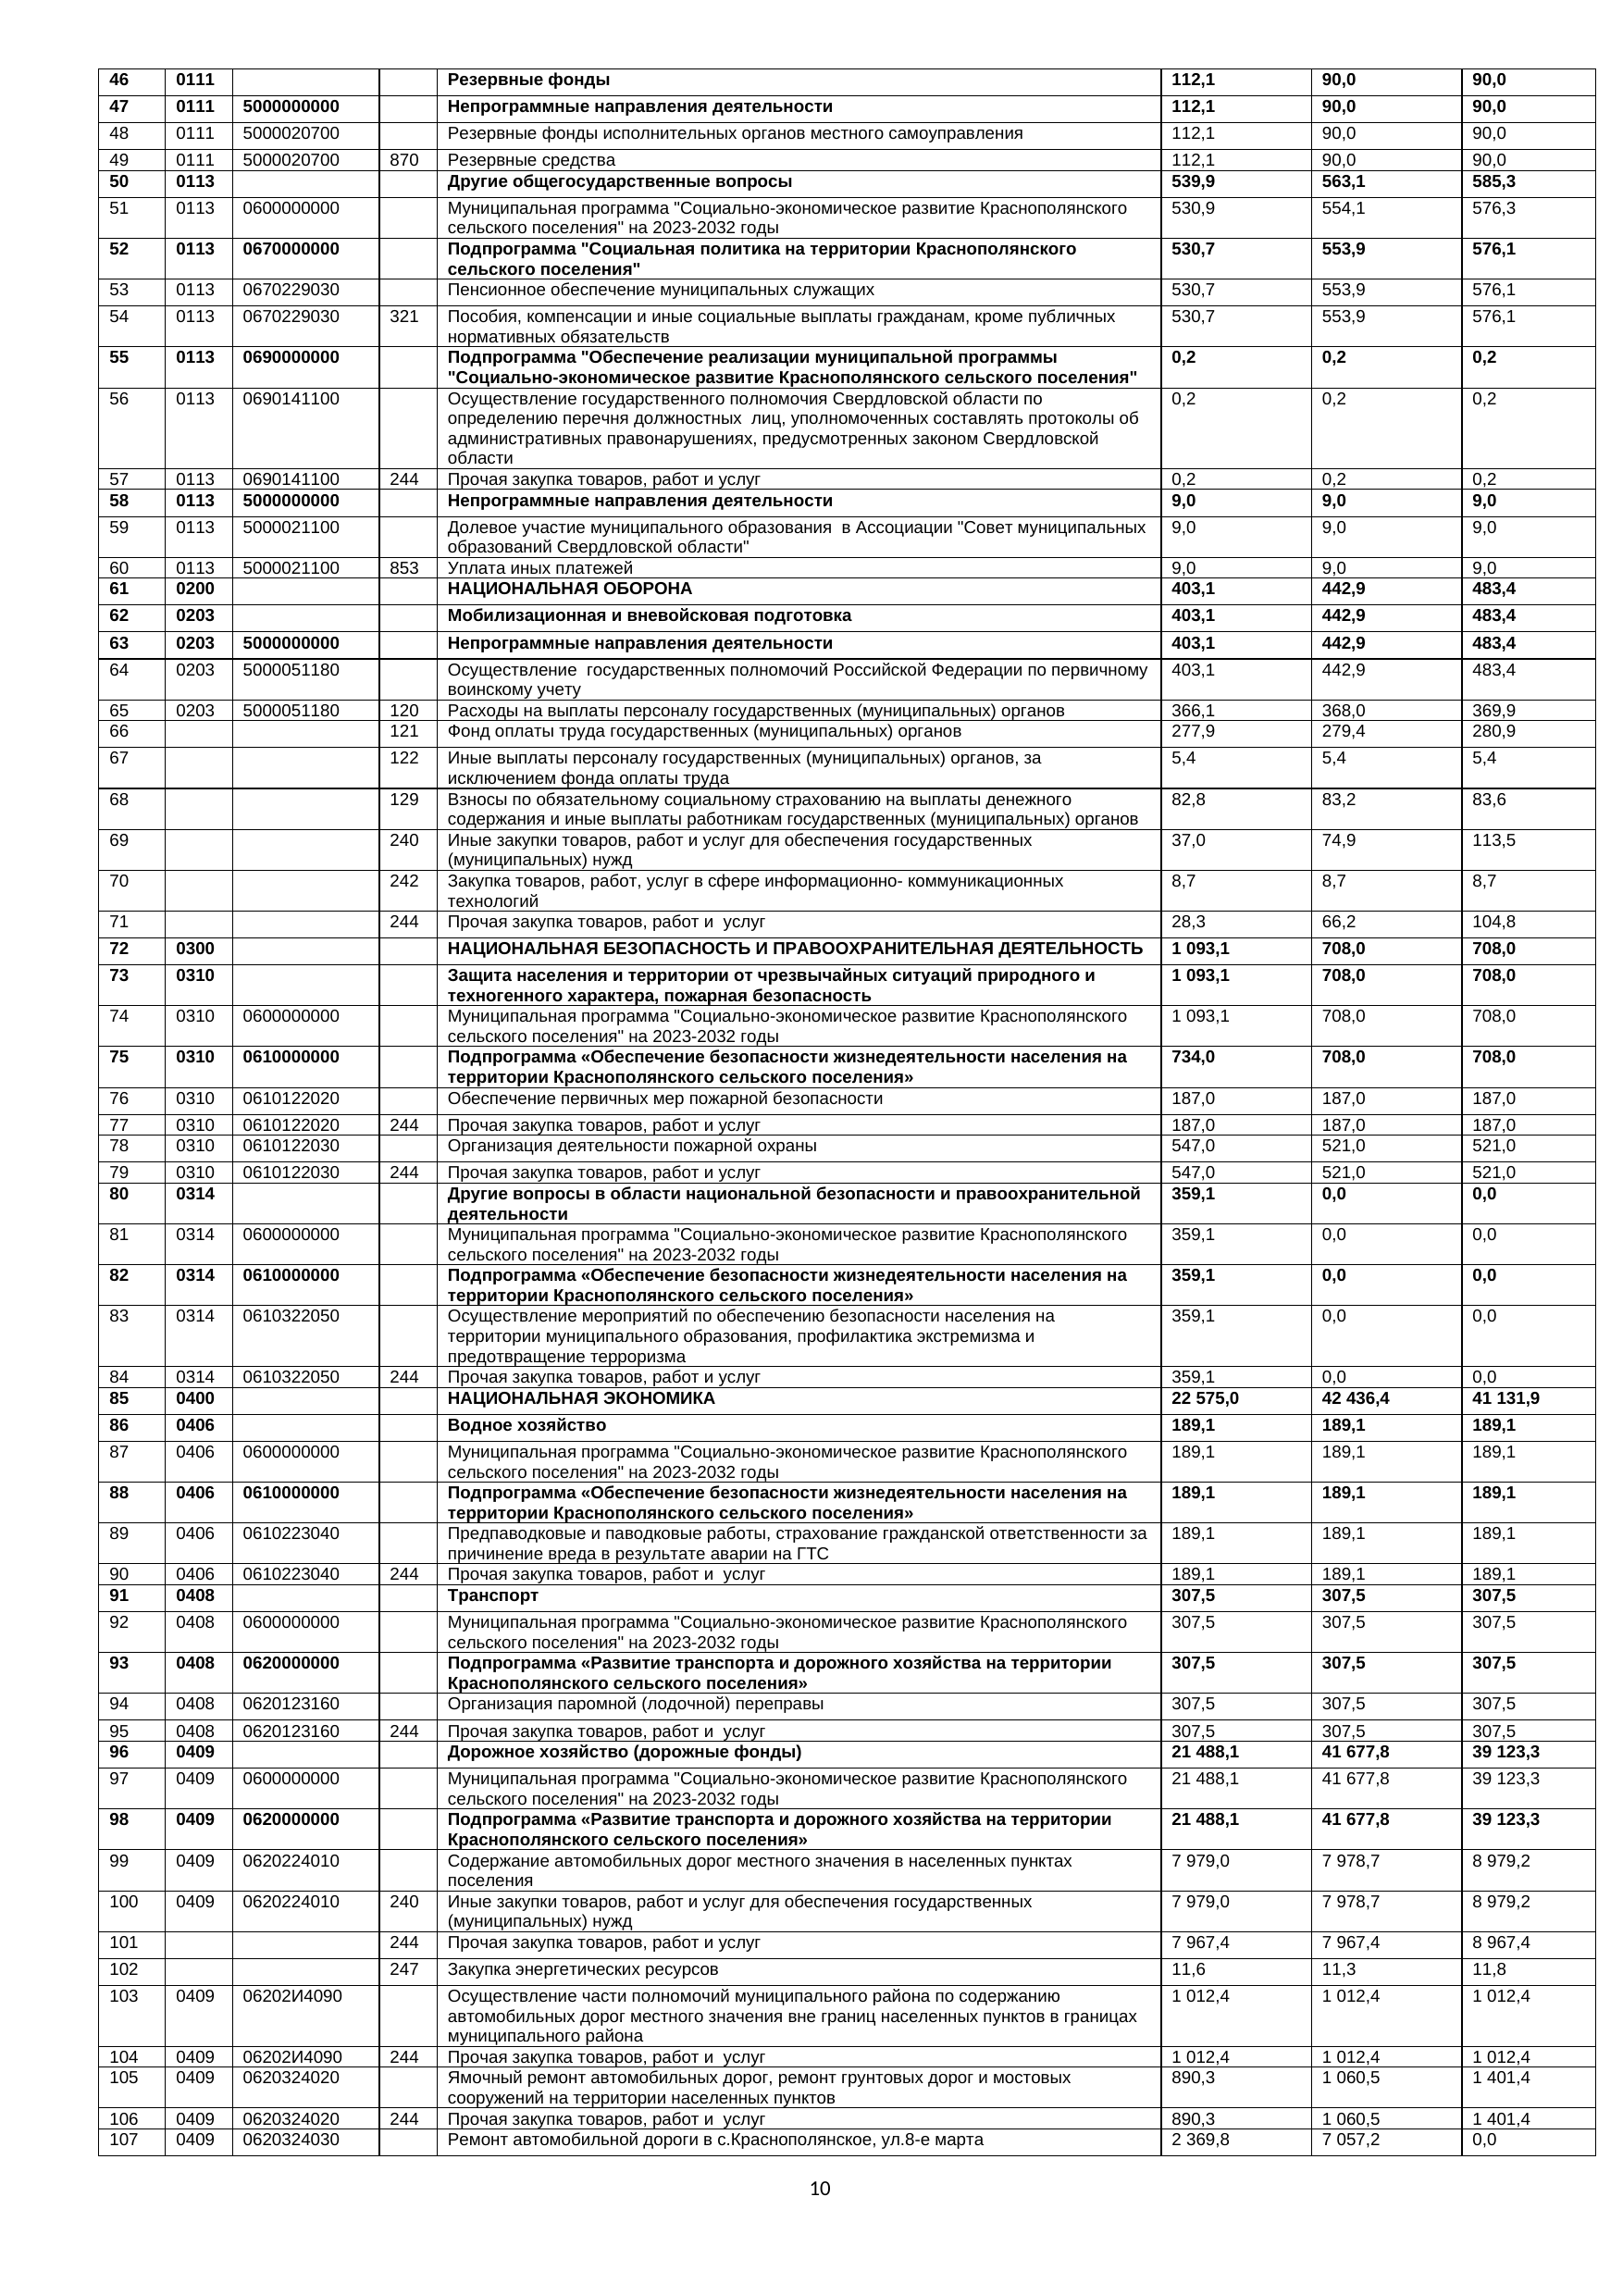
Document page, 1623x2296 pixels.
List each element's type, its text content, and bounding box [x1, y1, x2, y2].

table_cell [166, 871, 232, 911]
table_cell 277,9 [1162, 721, 1311, 747]
table_cell 121 [380, 721, 437, 747]
table_cell 64 [99, 660, 165, 700]
table_cell 530,7 [1162, 306, 1311, 346]
table_cell [380, 198, 437, 238]
table_cell 0310 [166, 1006, 232, 1046]
table_cell 189,1 [1162, 1415, 1311, 1441]
table_cell 90,0 [1463, 69, 1595, 95]
table_cell 5,4 [1312, 748, 1461, 788]
table_cell 89 [99, 1523, 165, 1563]
table_cell 5000051180 [233, 701, 378, 720]
table_cell 1 093,1 [1162, 965, 1311, 1005]
table_cell Непрограммные направления деятельности [438, 96, 1160, 122]
table_cell 0,2 [1312, 389, 1461, 468]
table_cell 100 [99, 1892, 165, 1931]
table_cell 307,5 [1162, 1720, 1311, 1741]
table_cell 0111 [166, 96, 232, 122]
table_cell [380, 389, 437, 468]
table_cell [166, 1932, 232, 1958]
table_cell 0620224010 [233, 1892, 378, 1931]
table_cell 37,0 [1162, 830, 1311, 870]
table_cell Муниципальная программа "Социально-экономическое развитие Краснополянского сельского поселения" на 2023-2032 годы [438, 1442, 1160, 1482]
table_cell 9,0 [1312, 558, 1461, 577]
table_cell [233, 965, 378, 1005]
table_cell 0113 [166, 171, 232, 197]
table_cell 90,0 [1463, 123, 1595, 149]
table_cell 187,0 [1312, 1088, 1461, 1113]
table_cell Закупка энергетических ресурсов [438, 1959, 1160, 1985]
table_cell 1 012,4 [1312, 1986, 1461, 2046]
table_cell [233, 1585, 378, 1611]
table_cell 189,1 [1312, 1564, 1461, 1584]
table_cell 307,5 [1463, 1653, 1595, 1693]
table_cell 0600000000 [233, 1006, 378, 1046]
table_cell [380, 1224, 437, 1264]
table_cell 49 [99, 150, 165, 170]
table_cell Муниципальная программа "Социально-экономическое развитие Краснополянского сельского поселения" на 2023-2032 годы [438, 1769, 1160, 1808]
table_cell 0300 [166, 938, 232, 964]
table_cell 06202И4090 [233, 1986, 378, 2046]
table_cell 890,3 [1162, 2108, 1311, 2128]
table_cell 240 [380, 830, 437, 870]
table_cell 189,1 [1162, 1442, 1311, 1482]
table_cell Резервные средства [438, 150, 1160, 170]
table_cell 0690141100 [233, 469, 378, 489]
table_cell [233, 578, 378, 604]
table_cell 102 [99, 1959, 165, 1985]
table_cell 83 [99, 1306, 165, 1366]
table_cell 403,1 [1162, 632, 1311, 658]
table_cell 105 [99, 2067, 165, 2107]
table_cell 0,0 [1463, 1367, 1595, 1387]
table_cell Иные выплаты персоналу государственных (муниципальных) органов, за исключением фонда оплаты труда [438, 748, 1160, 788]
table_cell 54 [99, 306, 165, 346]
table_cell [380, 2067, 437, 2107]
table_cell 57 [99, 469, 165, 489]
table_cell 8 979,2 [1463, 1892, 1595, 1931]
table_cell 708,0 [1463, 1006, 1595, 1046]
table_cell 0,0 [1312, 1265, 1461, 1305]
table_cell 366,1 [1162, 701, 1311, 720]
table_cell [380, 1388, 437, 1414]
table_cell 112,1 [1162, 150, 1311, 170]
table_cell Подпрограмма «Обеспечение безопасности жизнедеятельности населения на территории Краснополянского сельского поселения» [438, 1483, 1160, 1522]
table_cell 0314 [166, 1224, 232, 1264]
table_cell [380, 2129, 437, 2155]
table_cell 870 [380, 150, 437, 170]
table_cell 442,9 [1312, 578, 1461, 604]
table_cell Обеспечение первичных мер пожарной безопасности [438, 1088, 1160, 1113]
table_cell 41 677,8 [1312, 1809, 1461, 1849]
table_cell 93 [99, 1653, 165, 1693]
table_cell 0113 [166, 279, 232, 305]
table_cell 0203 [166, 660, 232, 700]
table_cell 0670229030 [233, 279, 378, 305]
table_cell 53 [99, 279, 165, 305]
table_cell 279,4 [1312, 721, 1461, 747]
table_cell 0408 [166, 1585, 232, 1611]
table_cell [380, 517, 437, 557]
table_cell Подпрограмма "Обеспечение реализации муниципальной программы "Социально-экономическое развитие Краснополянского сельского поселения" [438, 347, 1160, 387]
table_cell 0,0 [1463, 1184, 1595, 1223]
table_cell 187,0 [1463, 1115, 1595, 1135]
table_cell 187,0 [1162, 1115, 1311, 1135]
table_cell 442,9 [1312, 605, 1461, 631]
table_cell Прочая закупка товаров, работ и услуг [438, 1115, 1160, 1135]
table_cell 85 [99, 1388, 165, 1414]
table_cell 62 [99, 605, 165, 631]
table_cell 0314 [166, 1306, 232, 1366]
table_cell Прочая закупка товаров, работ и услуг [438, 1720, 1160, 1741]
table_cell 0670229030 [233, 306, 378, 346]
table_cell 107 [99, 2129, 165, 2155]
table_cell 244 [380, 912, 437, 937]
table_cell 734,0 [1162, 1047, 1311, 1086]
table_cell 1 012,4 [1162, 2047, 1311, 2066]
table_cell 5000000000 [233, 96, 378, 122]
table_cell Другие общегосударственные вопросы [438, 171, 1160, 197]
table_cell 0409 [166, 1742, 232, 1768]
table_cell 0,0 [1463, 1224, 1595, 1264]
table_cell 242 [380, 871, 437, 911]
table_cell 0670000000 [233, 239, 378, 279]
table_cell 483,4 [1463, 660, 1595, 700]
table_cell [233, 1932, 378, 1958]
table_cell 576,1 [1463, 306, 1595, 346]
table_cell 0113 [166, 198, 232, 238]
table_cell [380, 239, 437, 279]
table_cell 521,0 [1312, 1162, 1461, 1183]
table_cell 0610322050 [233, 1367, 378, 1387]
table_cell 547,0 [1162, 1162, 1311, 1183]
table_cell 0620224010 [233, 1850, 378, 1890]
table_cell 1 401,4 [1463, 2108, 1595, 2128]
table_cell 41 677,8 [1312, 1769, 1461, 1808]
table_cell 83,2 [1312, 789, 1461, 829]
table_cell [380, 1585, 437, 1611]
table_cell Прочая закупка товаров, работ и услуг [438, 1932, 1160, 1958]
table_cell [380, 1442, 437, 1482]
table_cell 11,3 [1312, 1959, 1461, 1985]
table_cell 189,1 [1312, 1415, 1461, 1441]
table_cell Дорожное хозяйство (дорожные фонды) [438, 1742, 1160, 1768]
table_cell 96 [99, 1742, 165, 1768]
table_cell [233, 1388, 378, 1414]
table_cell 50 [99, 171, 165, 197]
table_cell 0690000000 [233, 347, 378, 387]
table_cell Закупка товаров, работ, услуг в сфере информационно- коммуникационных технологий [438, 871, 1160, 911]
table_cell 0600000000 [233, 1224, 378, 1264]
table_cell [166, 748, 232, 788]
table_cell 708,0 [1312, 965, 1461, 1005]
table_cell 8 967,4 [1463, 1932, 1595, 1958]
table_cell 82,8 [1162, 789, 1311, 829]
table_cell 5000020700 [233, 150, 378, 170]
table_cell 21 488,1 [1162, 1769, 1311, 1808]
table_cell Иные закупки товаров, работ и услуг для обеспечения государственных (муниципальных) нужд [438, 830, 1160, 870]
table_cell Осуществление государственных полномочий Российской Федерации по первичному воинскому учету [438, 660, 1160, 700]
table_cell 0610122020 [233, 1088, 378, 1113]
table_cell 576,1 [1463, 239, 1595, 279]
table_cell Другие вопросы в области национальной безопасности и правоохранительной деятельности [438, 1184, 1160, 1223]
table_cell 7 978,7 [1312, 1850, 1461, 1890]
table_cell 59 [99, 517, 165, 557]
table_cell 72 [99, 938, 165, 964]
table_cell 359,1 [1162, 1265, 1311, 1305]
table_cell 307,5 [1162, 1585, 1311, 1611]
table_cell 122 [380, 748, 437, 788]
table_cell [380, 1523, 437, 1563]
table_cell Организация паромной (лодочной) переправы [438, 1694, 1160, 1719]
table_cell 5000051180 [233, 660, 378, 700]
table_cell 563,1 [1312, 171, 1461, 197]
table_cell 39 123,3 [1463, 1809, 1595, 1849]
table_cell 553,9 [1312, 279, 1461, 305]
table_cell 90,0 [1312, 69, 1461, 95]
table_cell 0113 [166, 517, 232, 557]
table_cell 244 [380, 2108, 437, 2128]
table_cell 79 [99, 1162, 165, 1183]
table_cell 9,0 [1312, 490, 1461, 515]
table_cell 307,5 [1162, 1653, 1311, 1693]
table_cell 521,0 [1463, 1162, 1595, 1183]
table_cell 0113 [166, 490, 232, 515]
table_cell 7 979,0 [1162, 1850, 1311, 1890]
table_cell Подпрограмма «Обеспечение безопасности жизнедеятельности населения на территории Краснополянского сельского поселения» [438, 1047, 1160, 1086]
table_cell [380, 632, 437, 658]
table_cell 189,1 [1463, 1483, 1595, 1522]
table_cell Содержание автомобильных дорог местного значения в населенных пунктах поселения [438, 1850, 1160, 1890]
table_cell 1 012,4 [1463, 1986, 1595, 2046]
table_cell 307,5 [1312, 1653, 1461, 1693]
table_cell 103 [99, 1986, 165, 2046]
table_cell 22 575,0 [1162, 1388, 1311, 1414]
table_cell 0310 [166, 965, 232, 1005]
table_cell 0406 [166, 1442, 232, 1482]
table_cell 87 [99, 1442, 165, 1482]
table_cell 0409 [166, 2047, 232, 2066]
table_cell [233, 1959, 378, 1985]
table_cell 708,0 [1312, 1006, 1461, 1046]
table_cell 0620000000 [233, 1809, 378, 1849]
table_cell 8,7 [1463, 871, 1595, 911]
table_cell 307,5 [1463, 1585, 1595, 1611]
table_cell 48 [99, 123, 165, 149]
table_cell Осуществление государственного полномочия Свердловской области по определению перечня должностных лиц, уполномоченных составлять протоколы об административных правонарушениях, предусмотренных законом Свердловской области [438, 389, 1160, 468]
table_cell Муниципальная программа "Социально-экономическое развитие Краснополянского сельского поселения" на 2023-2032 годы [438, 198, 1160, 238]
table_cell 189,1 [1162, 1483, 1311, 1522]
table_cell Взносы по обязательному социальному страхованию на выплаты денежного содержания и иные выплаты работникам государственных (муниципальных) органов [438, 789, 1160, 829]
table_cell 0,0 [1463, 2129, 1595, 2155]
table_cell 187,0 [1463, 1088, 1595, 1113]
table_cell 75 [99, 1047, 165, 1086]
table_cell [380, 1088, 437, 1113]
table_cell 530,7 [1162, 279, 1311, 305]
table_cell Прочая закупка товаров, работ и услуг [438, 1564, 1160, 1584]
table_cell 708,0 [1312, 938, 1461, 964]
table_cell [166, 830, 232, 870]
table_cell 0409 [166, 1769, 232, 1808]
table_cell 189,1 [1162, 1564, 1311, 1584]
table_cell 0314 [166, 1265, 232, 1305]
table_cell 9,0 [1162, 517, 1311, 557]
table_cell 553,9 [1312, 239, 1461, 279]
table_cell [380, 1415, 437, 1441]
table_cell Расходы на выплаты персоналу государственных (муниципальных) органов [438, 701, 1160, 720]
table_cell 0111 [166, 150, 232, 170]
table_cell [233, 748, 378, 788]
table_cell 0409 [166, 1850, 232, 1890]
table_cell 51 [99, 198, 165, 238]
table_cell Транспорт [438, 1585, 1160, 1611]
table_cell Подпрограмма «Обеспечение безопасности жизнедеятельности населения на территории Краснополянского сельского поселения» [438, 1265, 1160, 1305]
table_cell [380, 279, 437, 305]
table_cell Муниципальная программа "Социально-экономическое развитие Краснополянского сельского поселения" на 2023-2032 годы [438, 1224, 1160, 1264]
table_cell 11,6 [1162, 1959, 1311, 1985]
table_cell 244 [380, 1932, 437, 1958]
table_cell 0409 [166, 2067, 232, 2107]
table_cell [380, 171, 437, 197]
table_cell 0690141100 [233, 389, 378, 468]
table_cell 80 [99, 1184, 165, 1223]
table_cell [380, 1483, 437, 1522]
table_cell 90,0 [1463, 96, 1595, 122]
table_cell 7 967,4 [1162, 1932, 1311, 1958]
table_cell 0113 [166, 558, 232, 577]
table_cell Осуществление части полномочий муниципального района по содержанию автомобильных дорог местного значения вне границ населенных пунктов в границах муниципального района [438, 1986, 1160, 2046]
table_cell 483,4 [1463, 605, 1595, 631]
table_cell 0111 [166, 69, 232, 95]
table_cell 0113 [166, 469, 232, 489]
table_cell 244 [380, 1720, 437, 1741]
table_cell 708,0 [1463, 1047, 1595, 1086]
table_cell [233, 830, 378, 870]
table_cell 9,0 [1463, 490, 1595, 515]
table_cell 82 [99, 1265, 165, 1305]
table_cell 56 [99, 389, 165, 468]
table_cell 104 [99, 2047, 165, 2066]
table_cell 21 488,1 [1162, 1809, 1311, 1849]
table_cell 359,1 [1162, 1367, 1311, 1387]
table_cell 68 [99, 789, 165, 829]
table_cell Организация деятельности пожарной охраны [438, 1136, 1160, 1161]
table_cell 0610000000 [233, 1483, 378, 1522]
table_cell Резервные фонды [438, 69, 1160, 95]
table_cell Резервные фонды исполнительных органов местного самоуправления [438, 123, 1160, 149]
table_cell [380, 1986, 437, 2046]
table_cell 76 [99, 1088, 165, 1113]
table_cell 91 [99, 1585, 165, 1611]
table_cell 369,9 [1463, 701, 1595, 720]
table_cell 307,5 [1312, 1720, 1461, 1741]
table_cell 0,2 [1162, 469, 1311, 489]
table_cell 0600000000 [233, 1769, 378, 1808]
table_cell Непрограммные направления деятельности [438, 490, 1160, 515]
table_cell Ремонт автомобильной дороги в с.Краснополянское, ул.8-е марта [438, 2129, 1160, 2155]
table_cell [380, 1742, 437, 1768]
table_cell 0408 [166, 1612, 232, 1652]
table_cell 189,1 [1463, 1523, 1595, 1563]
table_cell [380, 490, 437, 515]
table_cell 90,0 [1312, 150, 1461, 170]
table_cell 0,0 [1312, 1367, 1461, 1387]
table_cell 112,1 [1162, 69, 1311, 95]
table_cell 403,1 [1162, 578, 1311, 604]
table_cell 0,0 [1312, 1306, 1461, 1366]
table_cell 2 369,8 [1162, 2129, 1311, 2155]
table_cell 5,4 [1162, 748, 1311, 788]
table_cell 74,9 [1312, 830, 1461, 870]
table_cell [233, 912, 378, 937]
table_cell 71 [99, 912, 165, 937]
table_cell 0113 [166, 239, 232, 279]
table_cell 0408 [166, 1653, 232, 1693]
table_cell Предпаводковые и паводковые работы, страхование гражданской ответственности за причинение вреда в результате аварии на ГТС [438, 1523, 1160, 1563]
table_cell 81 [99, 1224, 165, 1264]
table_cell 5000000000 [233, 632, 378, 658]
table_cell 0,2 [1162, 347, 1311, 387]
table_cell 1 093,1 [1162, 1006, 1311, 1046]
table_cell [380, 1306, 437, 1366]
table_cell [233, 938, 378, 964]
table_cell 0,0 [1463, 1306, 1595, 1366]
table_cell 7 057,2 [1312, 2129, 1461, 2155]
table_cell 8 979,2 [1463, 1850, 1595, 1890]
table_cell 5,4 [1463, 748, 1595, 788]
table_cell 0409 [166, 2129, 232, 2155]
table_cell 368,0 [1312, 701, 1461, 720]
table_cell 66,2 [1312, 912, 1461, 937]
table_cell Ямочный ремонт автомобильных дорог, ремонт грунтовых дорог и мостовых сооружений на территории населенных пунктов [438, 2067, 1160, 2107]
table_cell [380, 1769, 437, 1808]
table_cell 84 [99, 1367, 165, 1387]
table_cell 0,2 [1162, 389, 1311, 468]
table_cell 307,5 [1463, 1720, 1595, 1741]
table_cell Непрограммные направления деятельности [438, 632, 1160, 658]
table_cell 307,5 [1463, 1612, 1595, 1652]
table_cell 73 [99, 965, 165, 1005]
table_cell 7 978,7 [1312, 1892, 1461, 1931]
table_cell 06202И4090 [233, 2047, 378, 2066]
table_cell 585,3 [1463, 171, 1595, 197]
table_cell 0406 [166, 1523, 232, 1563]
table_cell 0620324030 [233, 2129, 378, 2155]
table_cell 86 [99, 1415, 165, 1441]
table_cell 0610122020 [233, 1115, 378, 1135]
table_cell [380, 1694, 437, 1719]
table_cell [166, 789, 232, 829]
table_cell 0,0 [1463, 1265, 1595, 1305]
table_cell 0310 [166, 1047, 232, 1086]
table_cell 11,8 [1463, 1959, 1595, 1985]
table_cell 98 [99, 1809, 165, 1849]
table_cell 307,5 [1312, 1612, 1461, 1652]
table_cell [380, 69, 437, 95]
table_cell Подпрограмма «Развитие транспорта и дорожного хозяйства на территории Краснополянского сельского поселения» [438, 1809, 1160, 1849]
table_cell [380, 1184, 437, 1223]
table_cell [233, 171, 378, 197]
table_cell 189,1 [1463, 1415, 1595, 1441]
table_cell 539,9 [1162, 171, 1311, 197]
table_cell [233, 871, 378, 911]
table_cell 0113 [166, 389, 232, 468]
table_cell 0310 [166, 1136, 232, 1161]
table_cell 247 [380, 1959, 437, 1985]
table_cell 66 [99, 721, 165, 747]
table_cell 244 [380, 469, 437, 489]
table_cell 403,1 [1162, 660, 1311, 700]
table_cell НАЦИОНАЛЬНАЯ БЕЗОПАСНОСТЬ И ПРАВООХРАНИТЕЛЬНАЯ ДЕЯТЕЛЬНОСТЬ [438, 938, 1160, 964]
table_cell 189,1 [1162, 1523, 1311, 1563]
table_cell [438, 2108, 1160, 2128]
table_cell 0111 [166, 123, 232, 149]
table_cell 106 [99, 2108, 165, 2128]
table_cell 189,1 [1463, 1564, 1595, 1584]
table_cell Мобилизационная и вневойсковая подготовка [438, 605, 1160, 631]
table_cell 94 [99, 1694, 165, 1719]
table_cell 189,1 [1312, 1483, 1461, 1522]
table_cell 1 093,1 [1162, 938, 1311, 964]
table_cell 244 [380, 1115, 437, 1135]
table_cell 67 [99, 748, 165, 788]
table_cell 95 [99, 1720, 165, 1741]
table_cell Прочая закупка товаров, работ и услуг [438, 1367, 1160, 1387]
table_cell 0409 [166, 1986, 232, 2046]
table_cell 0610000000 [233, 1265, 378, 1305]
table_cell 189,1 [1312, 1523, 1461, 1563]
table_cell 8,7 [1312, 871, 1461, 911]
table_cell 5000000000 [233, 490, 378, 515]
table_cell 41 677,8 [1312, 1742, 1461, 1768]
table_cell 189,1 [1463, 1442, 1595, 1482]
table_cell Муниципальная программа "Социально-экономическое развитие Краснополянского сельского поселения" на 2023-2032 годы [438, 1612, 1160, 1652]
table_cell 70 [99, 871, 165, 911]
table_cell 0,2 [1463, 469, 1595, 489]
table_cell 7 967,4 [1312, 1932, 1461, 1958]
table_cell 9,0 [1162, 558, 1311, 577]
table_cell НАЦИОНАЛЬНАЯ ЭКОНОМИКА [438, 1388, 1160, 1414]
table_cell 0408 [166, 1720, 232, 1741]
table_cell 90,0 [1312, 123, 1461, 149]
table_cell 0,0 [1312, 1184, 1461, 1223]
table_cell 63 [99, 632, 165, 658]
table_cell 0620123160 [233, 1694, 378, 1719]
table_cell 99 [99, 1850, 165, 1890]
table_cell 708,0 [1463, 938, 1595, 964]
table_cell [380, 1006, 437, 1046]
table_cell 0400 [166, 1388, 232, 1414]
table_cell 1 401,4 [1463, 2067, 1595, 2107]
table_cell 0600000000 [233, 1442, 378, 1482]
table_cell 553,9 [1312, 306, 1461, 346]
table_cell 0314 [166, 1184, 232, 1223]
table_cell 120 [380, 701, 437, 720]
table_cell [233, 69, 378, 95]
table_cell 0310 [166, 1115, 232, 1135]
table_cell 554,1 [1312, 198, 1461, 238]
table_cell Фонд оплаты труда государственных (муниципальных) органов [438, 721, 1160, 747]
table_cell [380, 1136, 437, 1161]
table_cell 0310 [166, 1088, 232, 1113]
table_cell 530,9 [1162, 198, 1311, 238]
table_cell [380, 965, 437, 1005]
table_cell 9,0 [1162, 490, 1311, 515]
table_cell 112,1 [1162, 96, 1311, 122]
table_cell 853 [380, 558, 437, 577]
table_cell 442,9 [1312, 632, 1461, 658]
table_cell Долевое участие муниципального образования в Ассоциации "Совет муниципальных образований Свердловской области" [438, 517, 1160, 557]
table_cell 0406 [166, 1415, 232, 1441]
table_cell 307,5 [1162, 1612, 1311, 1652]
table_cell 9,0 [1312, 517, 1461, 557]
table_cell [233, 721, 378, 747]
table_cell [380, 578, 437, 604]
table_cell 55 [99, 347, 165, 387]
table_cell 90,0 [1463, 150, 1595, 170]
table_cell 5000021100 [233, 517, 378, 557]
table_cell 129 [380, 789, 437, 829]
table_cell 483,4 [1463, 632, 1595, 658]
table_cell [380, 347, 437, 387]
table_cell 403,1 [1162, 605, 1311, 631]
table_cell [380, 938, 437, 964]
table_cell [380, 123, 437, 149]
table_cell 576,3 [1463, 198, 1595, 238]
table_cell 307,5 [1463, 1694, 1595, 1719]
table_cell 39 123,3 [1463, 1742, 1595, 1768]
table_cell 0314 [166, 1367, 232, 1387]
table_cell [380, 660, 437, 700]
table_cell 21 488,1 [1162, 1742, 1311, 1768]
table_cell 97 [99, 1769, 165, 1808]
table_cell Прочая закупка товаров, работ и услуг [438, 469, 1160, 489]
table_cell 88 [99, 1483, 165, 1522]
table_cell 0113 [166, 347, 232, 387]
table_cell Водное хозяйство [438, 1415, 1160, 1441]
table_cell 708,0 [1312, 1047, 1461, 1086]
table_cell 359,1 [1162, 1306, 1311, 1366]
table_cell 0203 [166, 632, 232, 658]
table_cell 5000021100 [233, 558, 378, 577]
table_cell 359,1 [1162, 1184, 1311, 1223]
table_cell 41 131,9 [1463, 1388, 1595, 1414]
table_cell 7 979,0 [1162, 1892, 1311, 1931]
table_cell 1 012,4 [1312, 2047, 1461, 2066]
table_cell [233, 789, 378, 829]
table_cell [380, 1612, 437, 1652]
table_cell 0203 [166, 701, 232, 720]
table_cell 187,0 [1162, 1088, 1311, 1113]
table_cell 1 060,5 [1312, 2067, 1461, 2107]
table_cell 61 [99, 578, 165, 604]
table_cell Осуществление мероприятий по обеспечению безопасности населения на территории муниципального образования, профилактика экстремизма и предотвращение терроризма [438, 1306, 1160, 1366]
table_cell 521,0 [1312, 1136, 1461, 1161]
table_cell 0620000000 [233, 1653, 378, 1693]
table_cell 1 012,4 [1162, 1986, 1311, 2046]
table_cell 58 [99, 490, 165, 515]
table_cell 547,0 [1162, 1136, 1311, 1161]
table_cell 74 [99, 1006, 165, 1046]
table_cell 0610223040 [233, 1523, 378, 1563]
table_cell [380, 1265, 437, 1305]
table_cell 187,0 [1312, 1115, 1461, 1135]
table_cell Прочая закупка товаров, работ и услуг [438, 2047, 1160, 2066]
table_cell 52 [99, 239, 165, 279]
table_cell 359,1 [1162, 1224, 1311, 1264]
table_cell 0610322050 [233, 1306, 378, 1366]
table_cell 65 [99, 701, 165, 720]
table_cell 0620123160 [233, 1720, 378, 1741]
table_cell Пенсионное обеспечение муниципальных служащих [438, 279, 1160, 305]
table_cell 0,2 [1463, 347, 1595, 387]
table_cell 307,5 [1312, 1585, 1461, 1611]
table_cell 244 [380, 1367, 437, 1387]
table_cell [380, 1653, 437, 1693]
table_cell [233, 1184, 378, 1223]
table_cell [380, 96, 437, 122]
table_cell Муниципальная программа "Социально-экономическое развитие Краснополянского сельского поселения" на 2023-2032 годы [438, 1006, 1160, 1046]
table_cell 1 060,5 [1312, 2108, 1461, 2128]
table_cell 521,0 [1463, 1136, 1595, 1161]
table_cell 46 [99, 69, 165, 95]
table_cell 244 [380, 1564, 437, 1584]
table_cell 0610000000 [233, 1047, 378, 1086]
table_cell 576,1 [1463, 279, 1595, 305]
table_cell [166, 912, 232, 937]
table_cell 77 [99, 1115, 165, 1135]
table_cell 47 [99, 96, 165, 122]
table_cell 0113 [166, 306, 232, 346]
table_cell 280,9 [1463, 721, 1595, 747]
table_cell 530,7 [1162, 239, 1311, 279]
table_cell 0409 [166, 1892, 232, 1931]
table_cell [166, 1959, 232, 1985]
table_cell 307,5 [1312, 1694, 1461, 1719]
table_cell [166, 721, 232, 747]
table_cell 5000020700 [233, 123, 378, 149]
table_cell 890,3 [1162, 2067, 1311, 2107]
table_cell 0610223040 [233, 1564, 378, 1584]
table_cell 90 [99, 1564, 165, 1584]
table_cell 0620324020 [233, 2067, 378, 2107]
table_cell Подпрограмма "Социальная политика на территории Краснополянского сельского поселения" [438, 239, 1160, 279]
table_cell 321 [380, 306, 437, 346]
table_cell НАЦИОНАЛЬНАЯ ОБОРОНА [438, 578, 1160, 604]
table_cell 189,1 [1312, 1442, 1461, 1482]
table_cell [233, 605, 378, 631]
table_cell 0,2 [1312, 347, 1461, 387]
table_cell 104,8 [1463, 912, 1595, 937]
table_cell 307,5 [1162, 1694, 1311, 1719]
table_cell [380, 1809, 437, 1849]
table_cell 708,0 [1463, 965, 1595, 1005]
table_cell 0408 [166, 1694, 232, 1719]
table_cell 442,9 [1312, 660, 1461, 700]
table_cell [233, 1742, 378, 1768]
table_cell 0,2 [1463, 389, 1595, 468]
table_cell 69 [99, 830, 165, 870]
table_cell 0406 [166, 1483, 232, 1522]
table_cell Уплата иных платежей [438, 558, 1160, 577]
table_cell Защита населения и территории от чрезвычайных ситуаций природного и техногенного характера, пожарная безопасность [438, 965, 1160, 1005]
table_cell 483,4 [1463, 578, 1595, 604]
table_cell 101 [99, 1932, 165, 1958]
table_cell 0409 [166, 2108, 232, 2128]
table_cell Прочая закупка товаров, работ и услуг [438, 912, 1160, 937]
table_cell 90,0 [1312, 96, 1461, 122]
table_cell 78 [99, 1136, 165, 1161]
table_cell 8,7 [1162, 871, 1311, 911]
table_cell 9,0 [1463, 517, 1595, 557]
table_cell 0610122030 [233, 1162, 378, 1183]
table_cell 1 012,4 [1463, 2047, 1595, 2066]
table_cell 0600000000 [233, 198, 378, 238]
table_cell 92 [99, 1612, 165, 1652]
table_cell 0409 [166, 1809, 232, 1849]
table_cell [380, 1047, 437, 1086]
table_cell 60 [99, 558, 165, 577]
table_cell Иные закупки товаров, работ и услуг для обеспечения государственных (муниципальных) нужд [438, 1892, 1160, 1931]
table_cell [233, 1415, 378, 1441]
table_cell Прочая закупка товаров, работ и услуг [438, 1162, 1160, 1183]
table_cell 9,0 [1463, 558, 1595, 577]
table_cell 244 [380, 1162, 437, 1183]
table_cell 0600000000 [233, 1612, 378, 1652]
table_cell [380, 1850, 437, 1890]
table_cell [380, 605, 437, 631]
table_cell Подпрограмма «Развитие транспорта и дорожного хозяйства на территории Краснополянского сельского поселения» [438, 1653, 1160, 1693]
table_cell 0203 [166, 605, 232, 631]
table_cell 39 123,3 [1463, 1769, 1595, 1808]
table_cell 240 [380, 1892, 437, 1931]
table_cell 0610122030 [233, 1136, 378, 1161]
table_cell 0406 [166, 1564, 232, 1584]
table_cell 0310 [166, 1162, 232, 1183]
table_cell Пособия, компенсации и иные социальные выплаты гражданам, кроме публичных нормативных обязательств [438, 306, 1160, 346]
table_cell 113,5 [1463, 830, 1595, 870]
table_cell 83,6 [1463, 789, 1595, 829]
table_cell 0200 [166, 578, 232, 604]
table_cell 0,2 [1312, 469, 1461, 489]
table_cell 0620324020 [233, 2108, 378, 2128]
table_cell 28,3 [1162, 912, 1311, 937]
table_cell 244 [380, 2047, 437, 2066]
table_cell 112,1 [1162, 123, 1311, 149]
table_cell 42 436,4 [1312, 1388, 1461, 1414]
table_cell 0,0 [1312, 1224, 1461, 1264]
